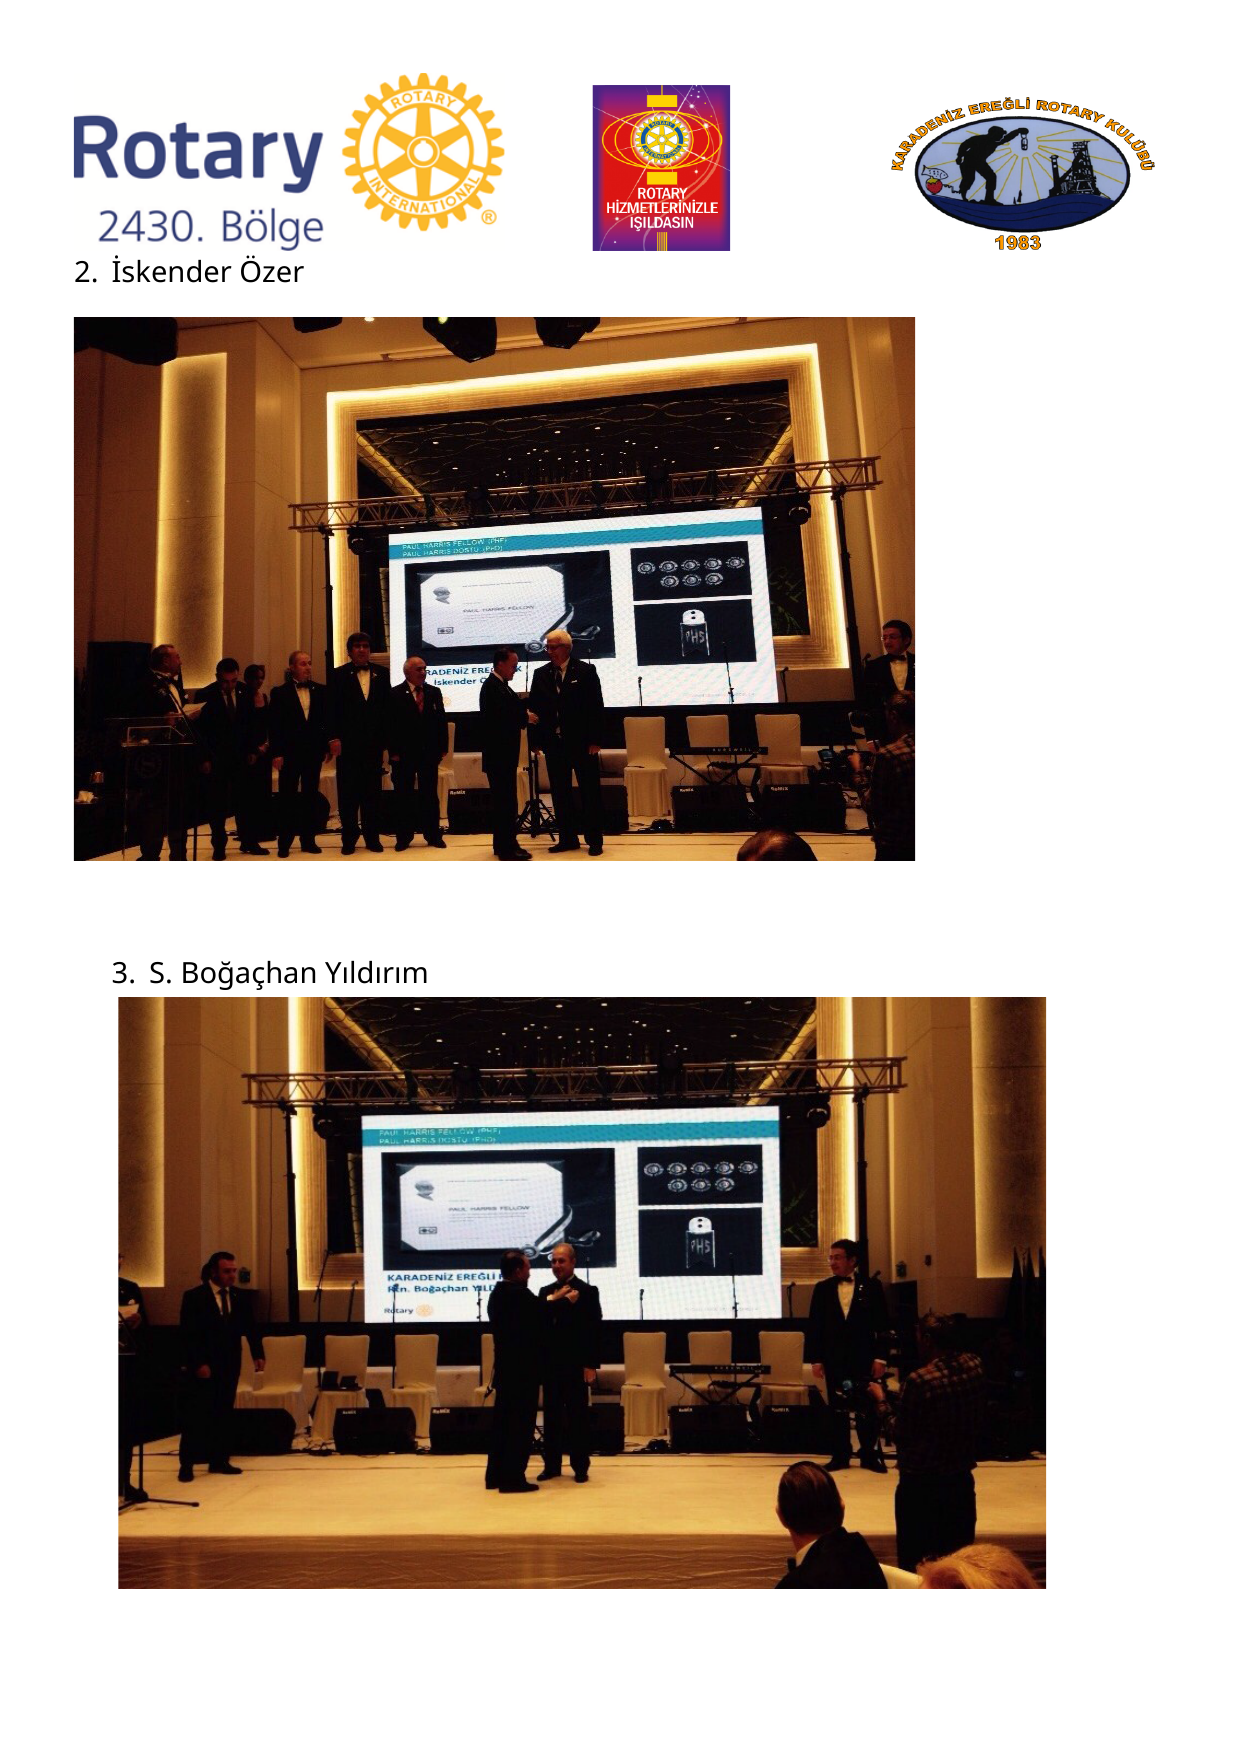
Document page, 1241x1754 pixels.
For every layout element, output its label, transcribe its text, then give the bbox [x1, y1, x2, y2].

picture [885, 84, 1157, 251]
picture [73, 73, 505, 251]
list S. Boğaçhan Yıldırım [111, 952, 1211, 992]
list İskender Özer [74, 251, 1211, 291]
picture [592, 85, 731, 251]
